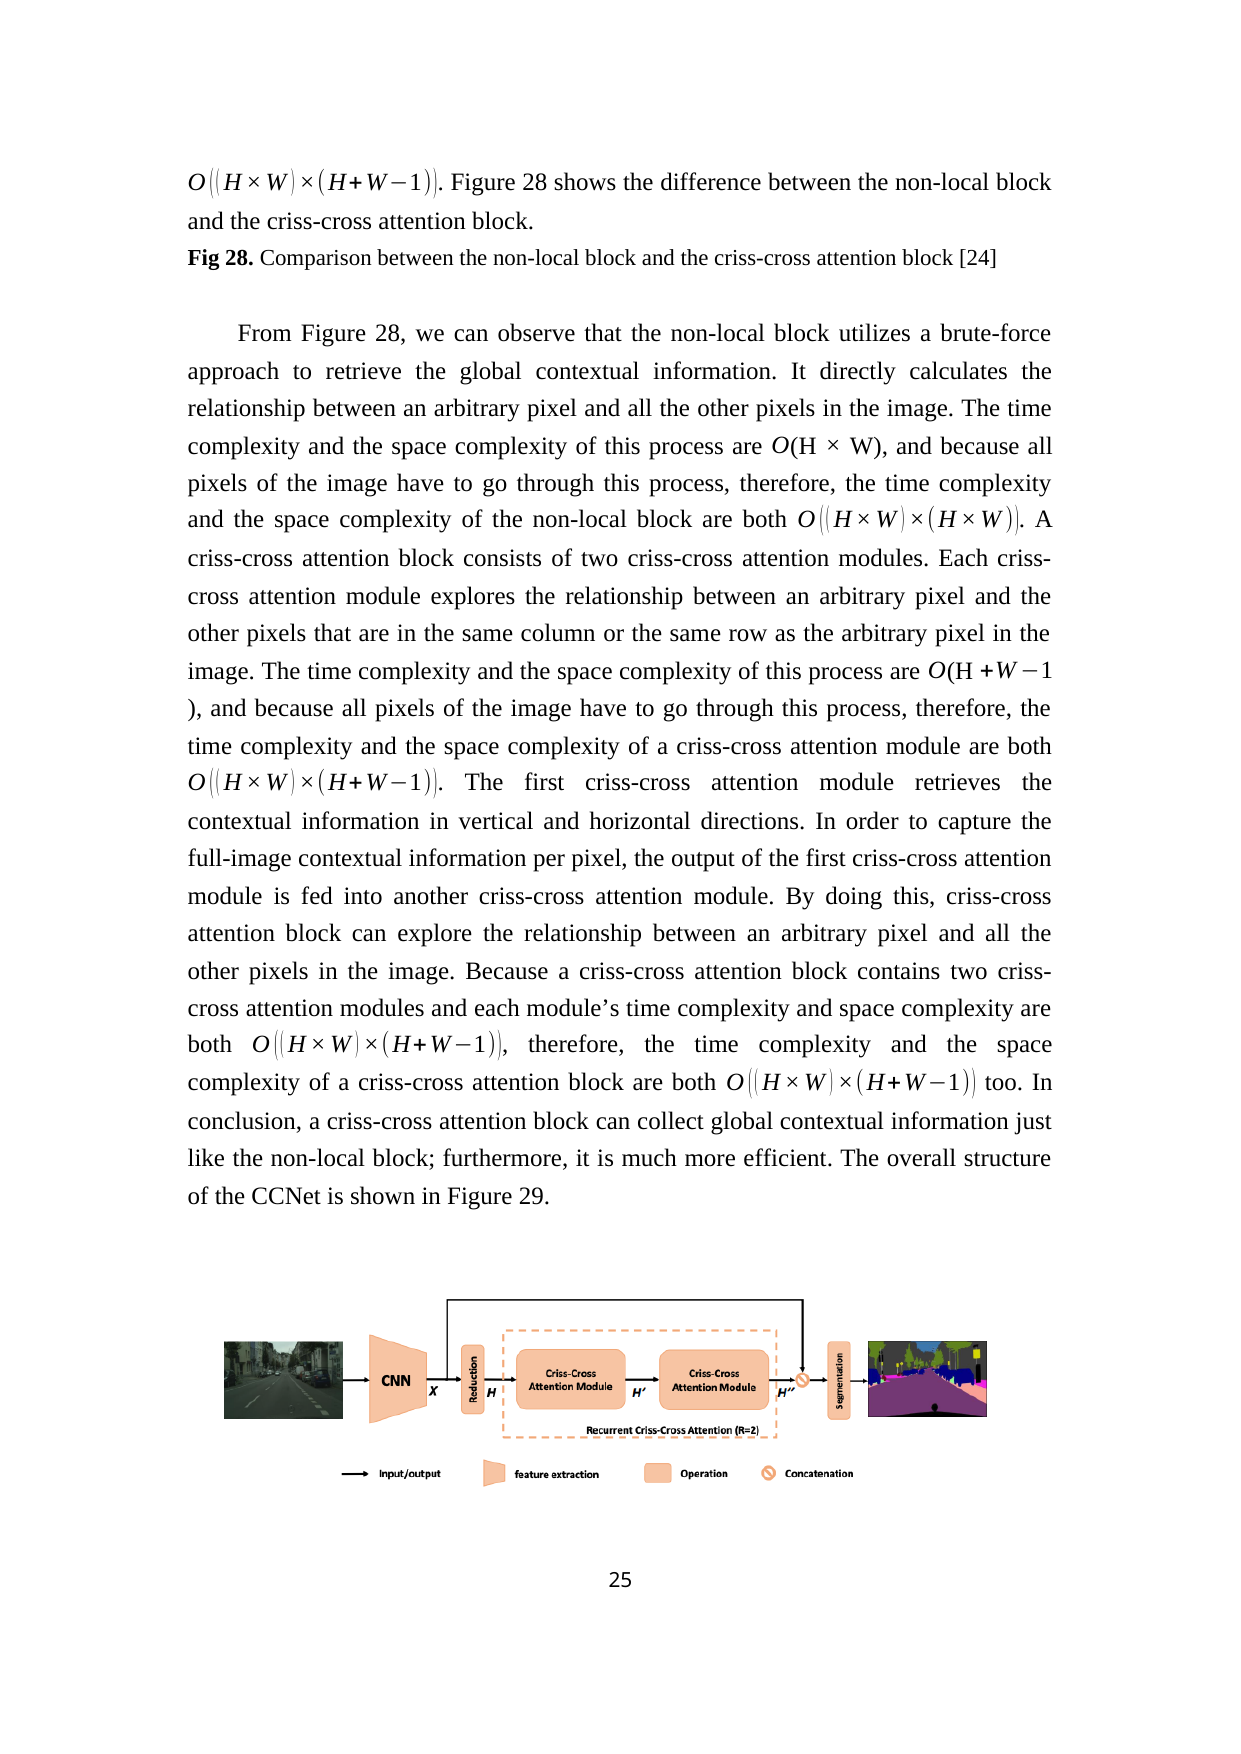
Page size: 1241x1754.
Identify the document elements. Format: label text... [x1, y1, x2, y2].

picture [196, 1247, 1062, 1503]
text From Figure 28, we can observe that the non-local block utilizes a brute-force approach to retrieve the global contextual information. It directly calculates the relationship between an arbitrary pixel and all the other pixels in the image. The time complexity and the space complexity of this process are (H W), and because all pixels of the image have to go through this process, therefore, the time complexity and the space complexity of the non-local block are both . A criss-cross attention block consists of two criss-cross attention modules. Each criss-cross attention module explores the relationship between an arbitrary pixel and the other pixels that are in the same column or the same row as the arbitrary pixel in the image. The time complexity and the space complexity of this process are (H ), and because all pixels of the image have to go through this process, therefore, the time complexity and the space complexity of a criss-cross attention module are both . The first criss-cross attention module retrieves the contextual information in vertical and horizontal directions. In order to capture the full-image contextual information per pixel, the output of the first criss-cross attention module is fed into another criss-cross attention module. By doing this, criss-cross attention block can explore the relationship between an arbitrary pixel and all the other pixels in the image. Because a criss-cross attention block contains two criss-cross attention modules and each module’s time complexity and space complexity are both , therefore, the time complexity and the space complexity of a criss-cross attention block are both too. In conclusion, a criss-cross attention block can collect global contextual information just like the non-local block; furthermore, it is much more efficient. The overall structure of the CCNet is shown in Figure 29. [187, 314, 1053, 1214]
text Fig 28. Comparison between the non-local block and the criss-cross attention block [24] [187, 239, 1053, 276]
